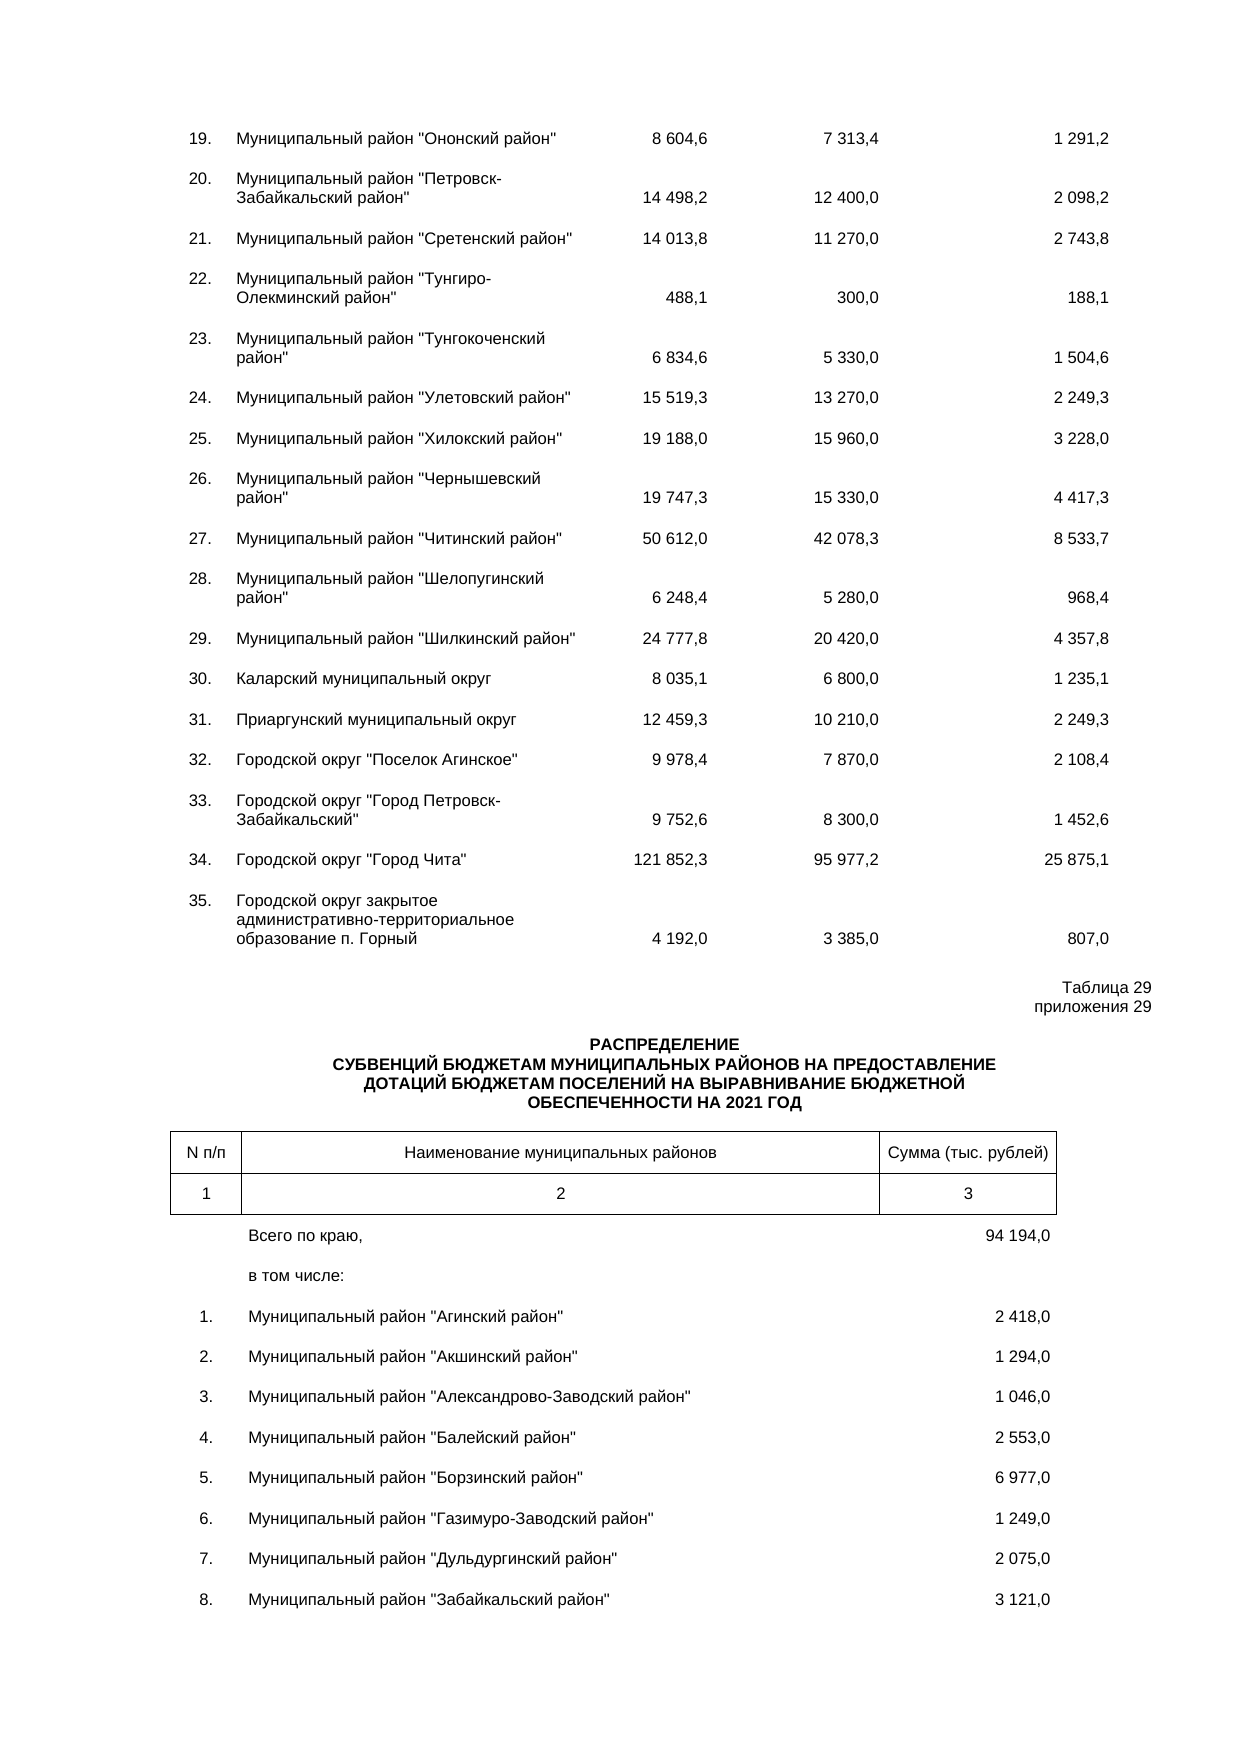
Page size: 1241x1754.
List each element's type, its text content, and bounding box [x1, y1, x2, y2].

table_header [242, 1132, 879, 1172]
text РАСПРЕДЕЛЕНИЕ [177, 1035, 1152, 1054]
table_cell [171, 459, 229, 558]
text ДОТАЦИЙ БЮДЖЕТАМ ПОСЕЛЕНИЙ НА ВЫРАВНИВАНИЕ БЮДЖЕТНОЙ [177, 1073, 1152, 1093]
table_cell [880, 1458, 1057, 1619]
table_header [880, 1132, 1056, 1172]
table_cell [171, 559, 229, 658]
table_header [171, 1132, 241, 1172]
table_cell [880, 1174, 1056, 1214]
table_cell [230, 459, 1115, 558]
text приложения 29 [177, 997, 1152, 1016]
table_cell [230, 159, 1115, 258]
text СУБВЕНЦИЙ БЮДЖЕТАМ МУНИЦИПАЛЬНЫХ РАЙОНОВ НА ПРЕДОСТАВЛЕНИЕ [177, 1054, 1152, 1073]
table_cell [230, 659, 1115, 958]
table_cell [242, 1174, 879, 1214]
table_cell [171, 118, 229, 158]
text ОБЕСПЕЧЕННОСТИ НА 2021 ГОД [177, 1093, 1152, 1112]
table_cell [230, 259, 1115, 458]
text Таблица 29 [177, 978, 1152, 997]
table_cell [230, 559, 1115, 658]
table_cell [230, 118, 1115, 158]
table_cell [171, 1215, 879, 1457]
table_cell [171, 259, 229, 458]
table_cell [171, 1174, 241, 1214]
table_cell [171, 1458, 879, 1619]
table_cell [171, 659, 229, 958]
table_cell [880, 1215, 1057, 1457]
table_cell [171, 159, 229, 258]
